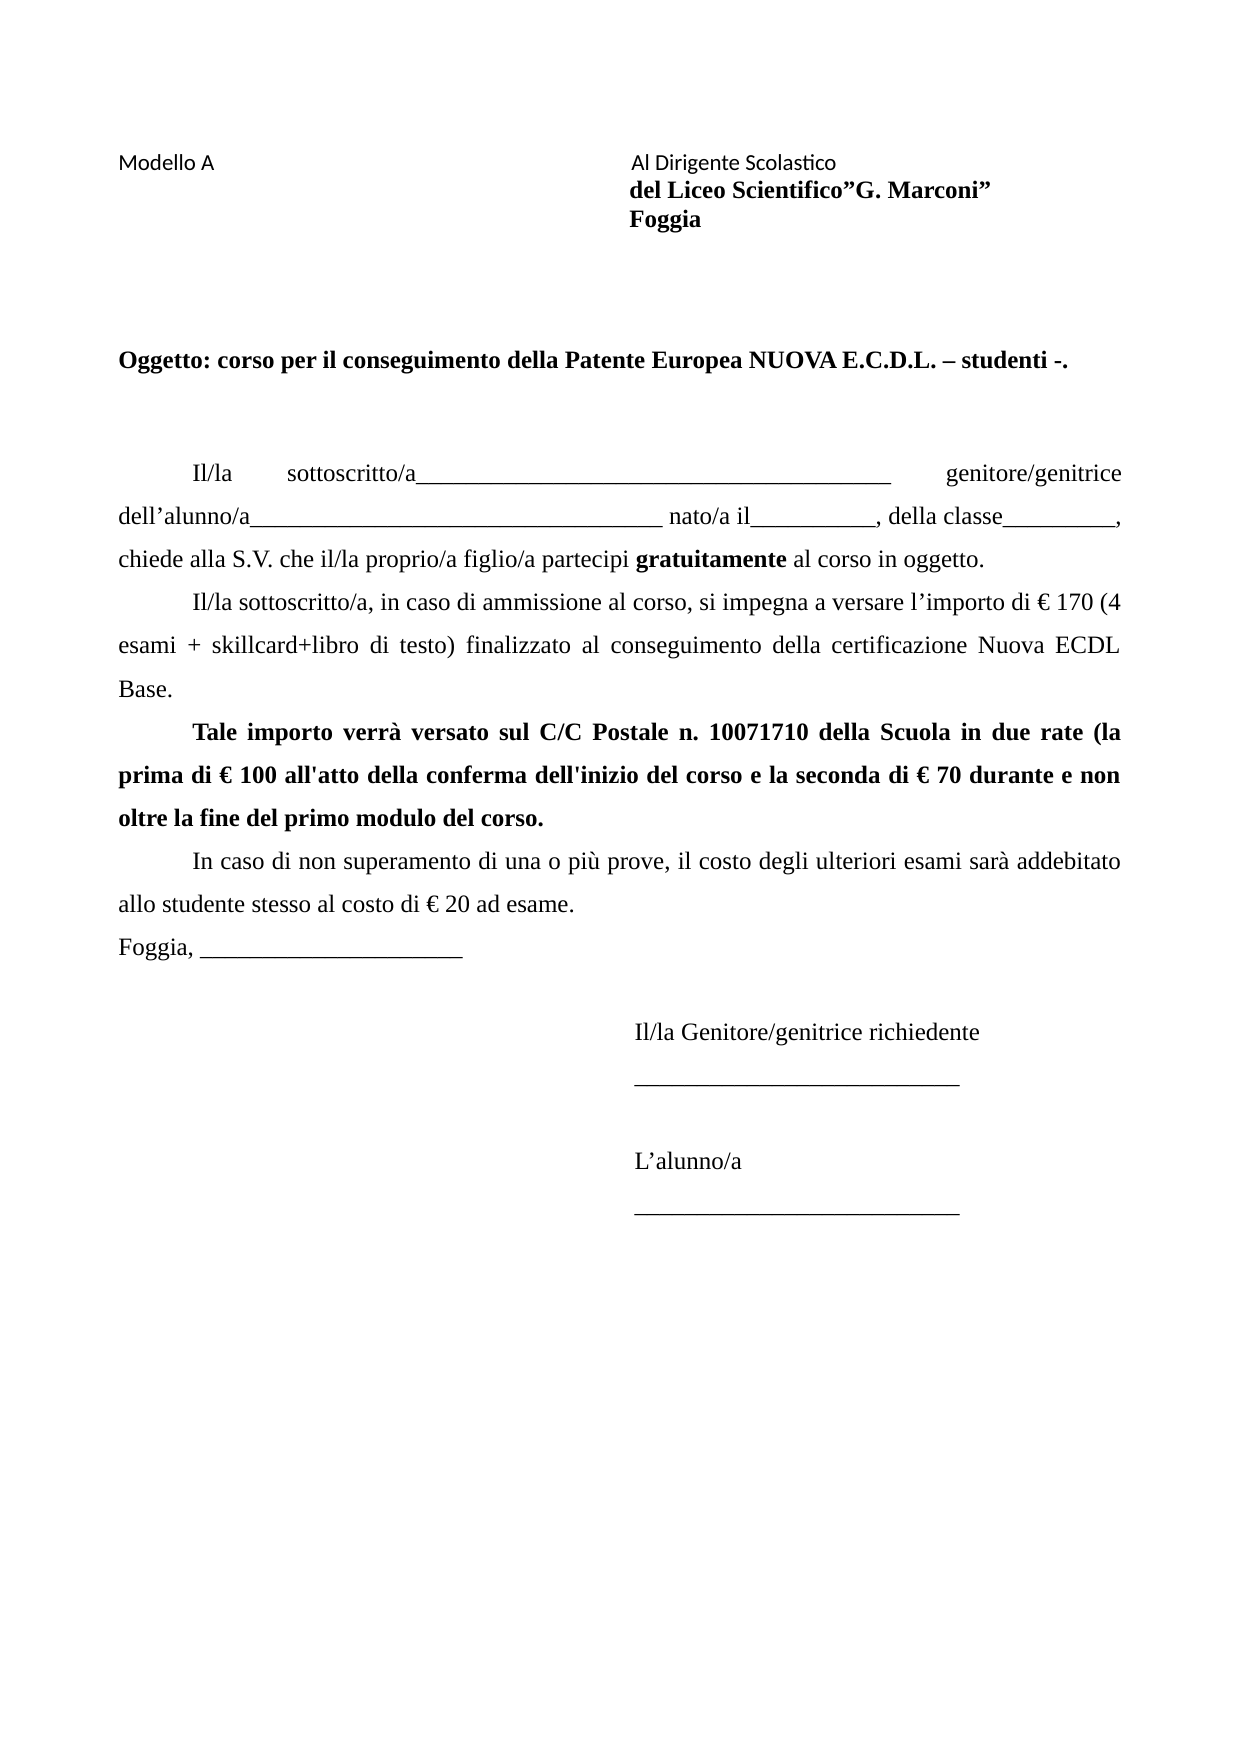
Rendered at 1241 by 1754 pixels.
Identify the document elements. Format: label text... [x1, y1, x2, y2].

text Tale importo verrà versato sul C/C Postale n. 10071710 della Scuola in due rate (la prima di € 100 all'atto della conferma dell'inizio del corso e la seconda di € 70 durante e non oltre la fine del primo modulo del corso. [118, 717, 1122, 832]
text del Liceo Scientifico”G. Marconi” [118, 176, 1122, 204]
text L’alunno/a [118, 1146, 1122, 1174]
text Foggia [118, 204, 1122, 233]
text In caso di non superamento di una o più prove, il costo degli ulteriori esami sarà addebitato allo studente stesso al costo di € 20 ad esame. [118, 846, 1122, 918]
text Il/la sottoscritto/a, in caso di ammissione al corso, si impegna a versare l’importo di € 170 (4 esami + skillcard+libro di testo) finalizzato al conseguimento della certificazione Nuova ECDL Base. [118, 587, 1122, 702]
text __________________________ [118, 1189, 1122, 1218]
text Oggetto: corso per il conseguimento della Patente Europea NUOVA E.C.D.L. – studenti -. [118, 345, 1122, 374]
text Foggia, _____________________ [118, 932, 1122, 961]
text Il/la Genitore/genitrice richiedente __________________________ [118, 1017, 1122, 1089]
text Il/la sottoscritto/a______________________________________ genitore/genitrice dell’alunno/a_________________________________ nato/a il__________, della classe_________, chiede alla S.V. che il/la proprio/a figlio/a partecipi gratuitamente al corso in oggetto. [118, 458, 1122, 573]
text Modello A Al Dirigente Scolastico [118, 148, 1122, 176]
